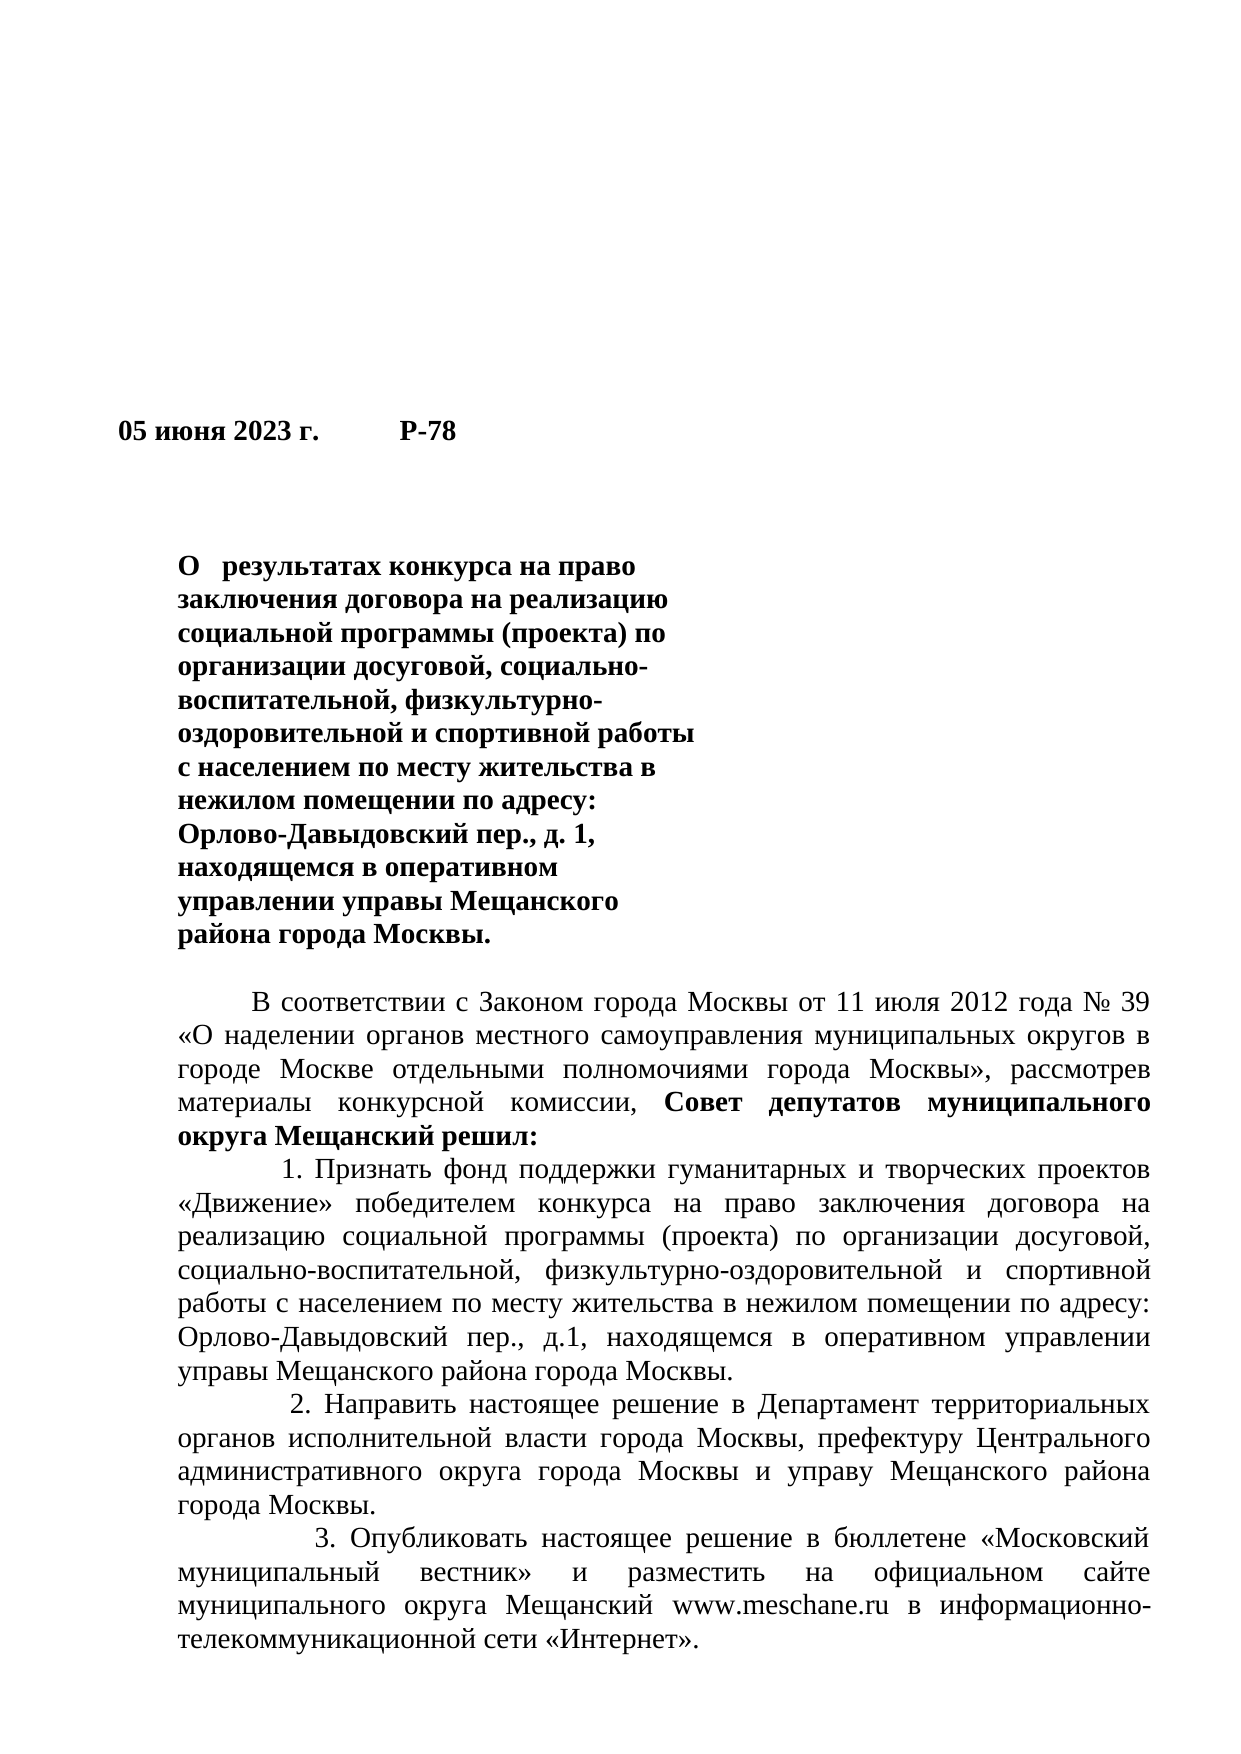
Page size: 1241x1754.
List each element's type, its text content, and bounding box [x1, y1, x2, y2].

text 2. Направить настоящее решение в Департамент территориальных органов исполнительной власти города Москвы, префектуру Центрального административного округа города Москвы и управу Мещанского района города Москвы. [177, 1386, 1152, 1520]
text 05 июня 2023 г. Р-78 [103, 413, 1152, 447]
text 1. Признать фонд поддержки гуманитарных и творческих проектов «Движение» победителем конкурса на право заключения договора на реализацию социальной программы (проекта) по организации досуговой, социально-воспитательной, физкультурно-оздоровительной и спортивной работы с населением по месту жительства в нежилом помещении по адресу: Орлово-Давыдовский пер., д.1, находящемся в оперативном управлении управы Мещанского района города Москвы. [177, 1151, 1152, 1386]
text В соответствии с Законом города Москвы от 11 июля 2012 года № 39 «О наделении органов местного самоуправления муниципальных округов в городе Москве отдельными полномочиями города Москвы», рассмотрев материалы конкурсной комиссии, Совет депутатов муниципального округа Мещанский решил: [177, 984, 1152, 1151]
text 3. Опубликовать настоящее решение в бюллетене «Московский муниципальный вестник» и разместить на официальном сайте муниципального округа Мещанский www.meschane.ru в информационно-телекоммуникационной сети «Интернет». [177, 1520, 1152, 1654]
text О результатах конкурса на право заключения договора на реализацию социальной программы (проекта) по организации досуговой, социально-воспитательной, физкультурно-оздоровительной и спортивной работы с населением по месту жительства в нежилом помещении по адресу: Орлово-Давыдовский пер., д. 1, находящемся в оперативном управлении управы Мещанского района города Москвы. [177, 548, 702, 950]
